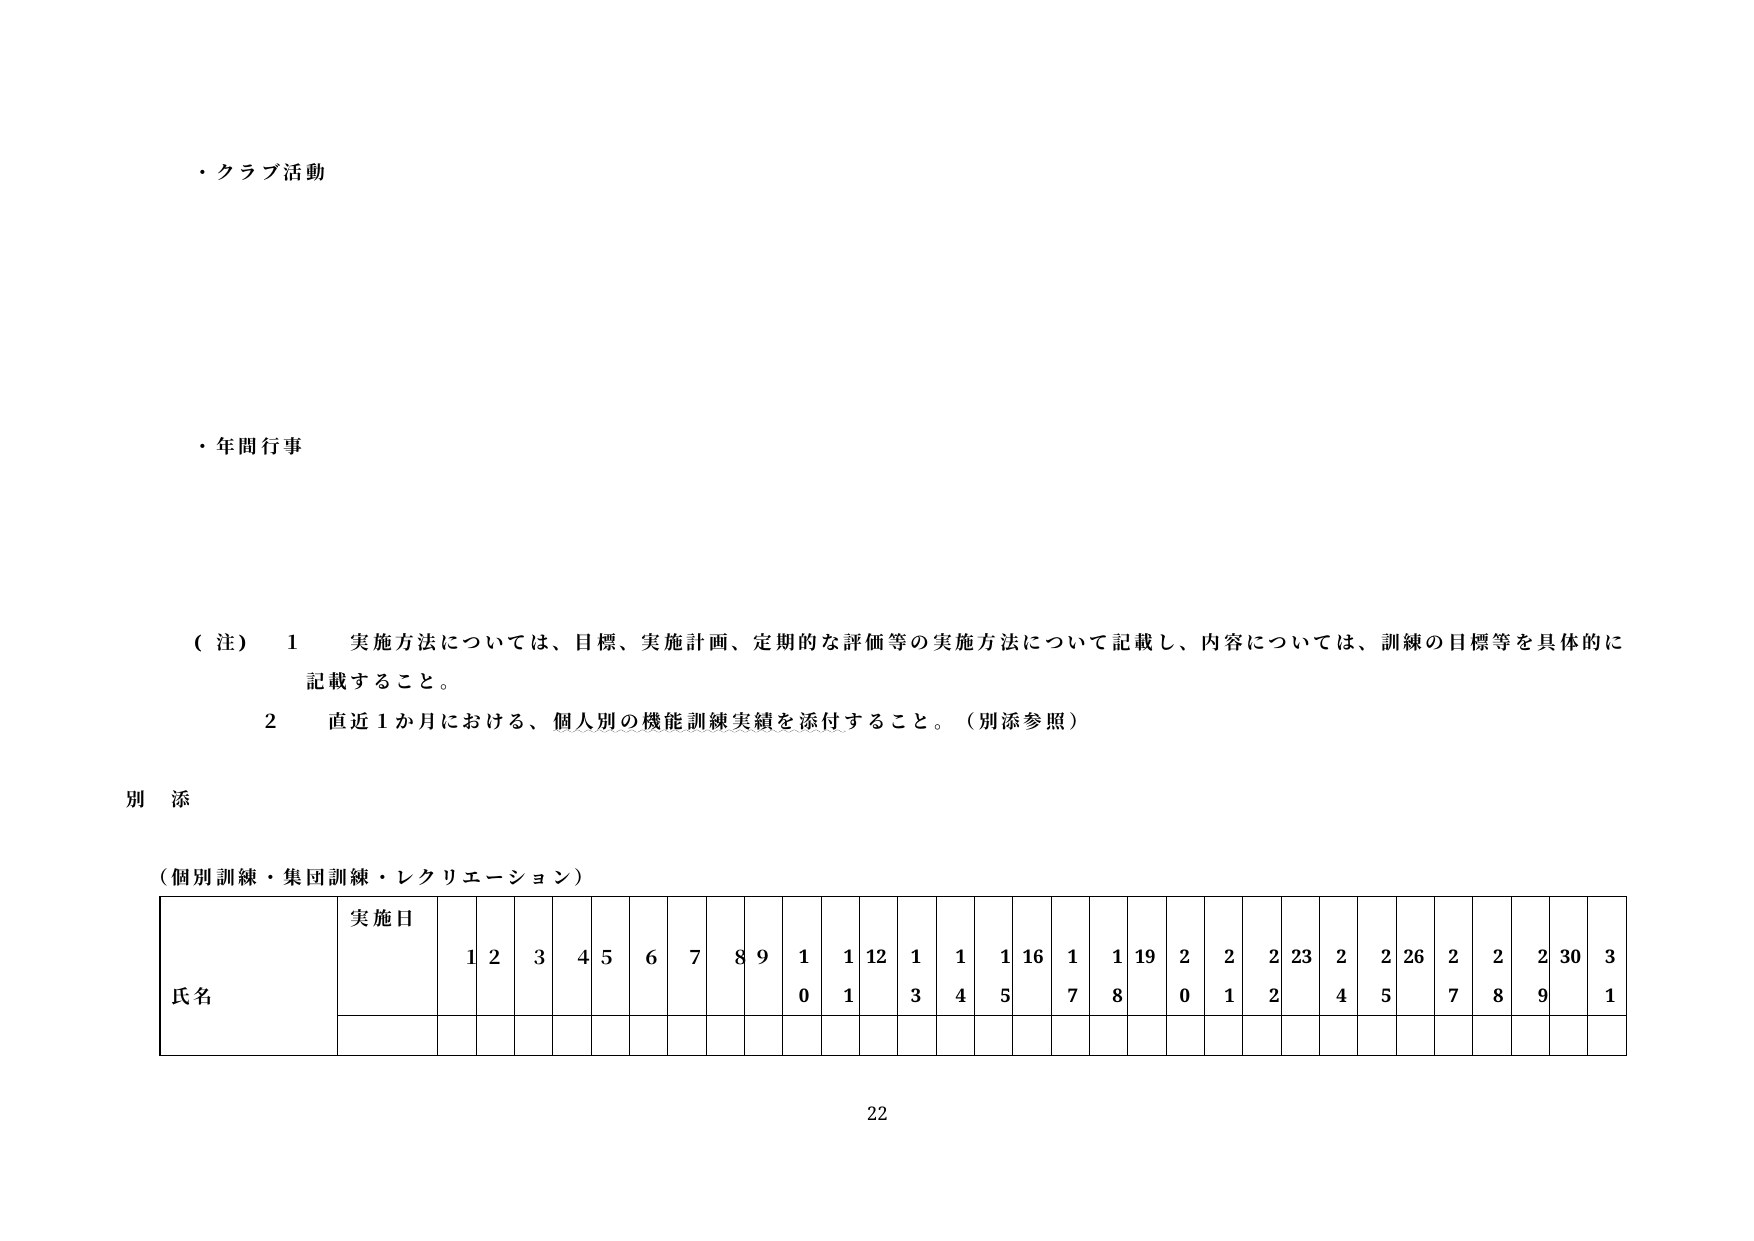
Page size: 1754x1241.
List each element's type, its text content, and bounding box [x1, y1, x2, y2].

table_cell [1243, 1016, 1281, 1055]
table_cell [975, 1016, 1012, 1055]
table_cell [1052, 1016, 1089, 1055]
table_header 29 [1512, 897, 1549, 1015]
table_cell [783, 1016, 821, 1055]
table_header ４ [553, 897, 591, 1015]
table_cell [822, 1016, 859, 1055]
table_cell [1282, 1016, 1319, 1055]
text ・クラブ活動 [127, 152, 1627, 191]
text (注) １ 実施方法については、目標、実施計画、定期的な評価等の実施方法について記載し、内容については、訓練の目標等を具体的に記載すること。 [127, 622, 1627, 700]
table_header ６ [630, 897, 667, 1015]
table_cell [1358, 1016, 1396, 1055]
table_header 20 [1167, 897, 1204, 1015]
table_header ３ [515, 897, 552, 1015]
table_header 30 [1550, 897, 1587, 1015]
table_header ５ [592, 897, 629, 1015]
table_header 17 [1052, 897, 1089, 1015]
table_header 11 [822, 897, 859, 1015]
text ２ 直近１か月における、個人別の機能訓練実績を添付すること。（別添参照） [127, 700, 1627, 739]
table_cell [1090, 1016, 1127, 1055]
table_header 24 [1320, 897, 1357, 1015]
table_cell [860, 1016, 897, 1055]
table_header 13 [898, 897, 936, 1015]
table_cell [630, 1016, 667, 1055]
table_cell 曜 日 [338, 1016, 437, 1055]
table_header 16 [1013, 897, 1051, 1015]
table_cell [898, 1016, 936, 1055]
table_header 10 [783, 897, 821, 1015]
table_header 14 [937, 897, 974, 1015]
table_cell [1205, 1016, 1242, 1055]
table_header 22 [1243, 897, 1281, 1015]
table_header 12 [860, 897, 897, 1015]
text 別 添 [127, 779, 1627, 818]
table_header 実施日 [338, 897, 437, 1015]
table_cell [1512, 1016, 1549, 1055]
table_cell [1013, 1016, 1051, 1055]
table_cell [1397, 1016, 1434, 1055]
table_cell [937, 1016, 974, 1055]
table_cell [477, 1016, 514, 1055]
table_header 31 [1588, 897, 1626, 1015]
table_cell [1550, 1016, 1587, 1055]
table_header ７ [668, 897, 706, 1015]
table_cell [553, 1016, 591, 1055]
table_cell [1128, 1016, 1166, 1055]
table_header 15 [975, 897, 1012, 1015]
table_cell [515, 1016, 552, 1055]
table_cell [1435, 1016, 1472, 1055]
table_cell [745, 1016, 782, 1055]
table_cell [1588, 1016, 1626, 1055]
text （個別訓練・集団訓練・レクリエーション） [127, 857, 1627, 896]
table_header 25 [1358, 897, 1396, 1015]
table_cell [1167, 1016, 1204, 1055]
table_cell [707, 1016, 744, 1055]
table_cell [438, 1016, 476, 1055]
table_header 21 [1205, 897, 1242, 1015]
table_header 27 [1435, 897, 1472, 1015]
text ・年間行事 [127, 426, 1627, 465]
table_header ８ [707, 897, 744, 1015]
table_cell [1320, 1016, 1357, 1055]
table_header １ [438, 897, 476, 1015]
table_cell [1473, 1016, 1511, 1055]
table_cell [592, 1016, 629, 1055]
table_header 26 [1397, 897, 1434, 1015]
table_header 28 [1473, 897, 1511, 1015]
table_header ２ [477, 897, 514, 1015]
table_cell [668, 1016, 706, 1055]
table_header 19 [1128, 897, 1166, 1015]
table_header 18 [1090, 897, 1127, 1015]
table_header 氏名 [161, 897, 337, 1055]
table_header ９ [745, 897, 782, 1015]
table_header 23 [1282, 897, 1319, 1015]
